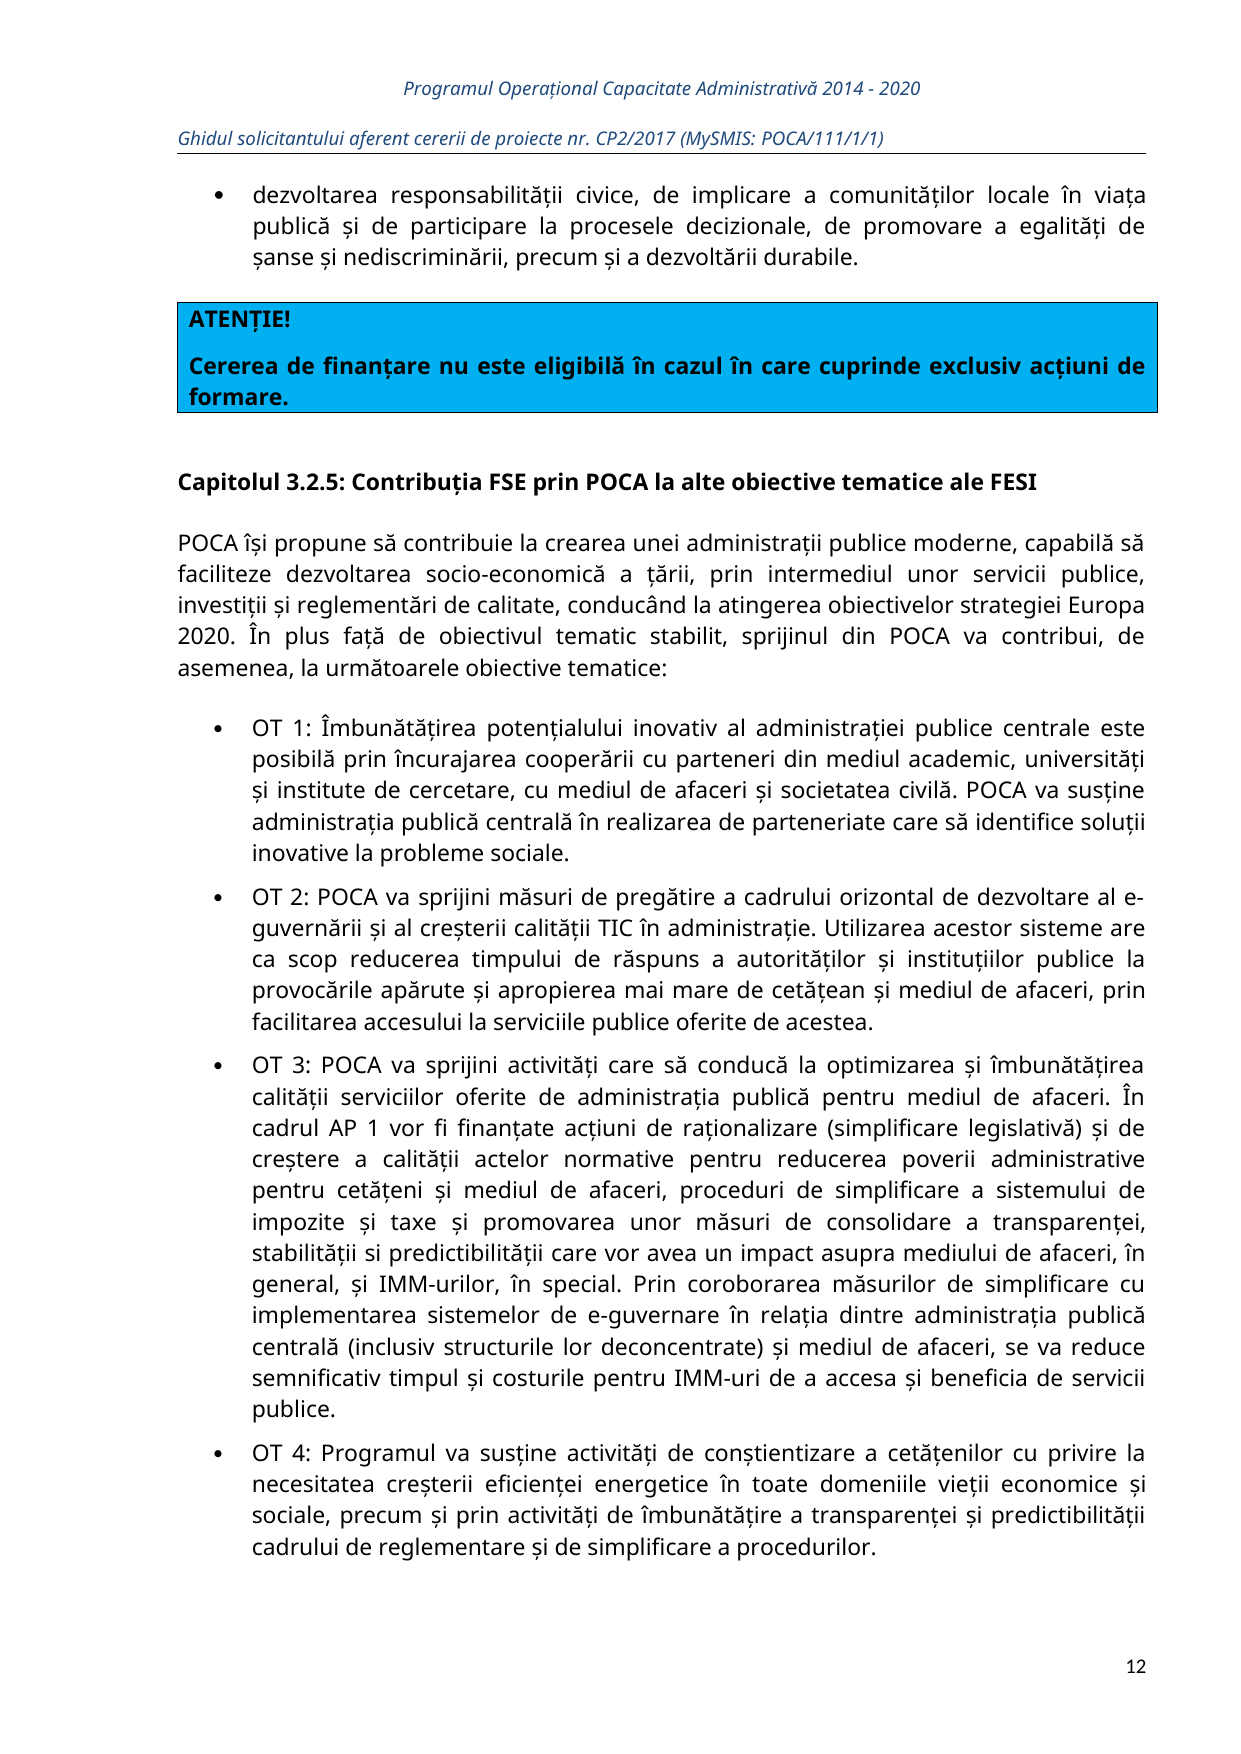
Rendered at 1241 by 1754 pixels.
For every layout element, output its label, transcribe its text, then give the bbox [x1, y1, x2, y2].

subtitle Capitolul 3.2.5: Contribuția FSE prin POCA la alte obiective tematice ale FESI [177, 466, 1146, 497]
list OT 1: Îmbunătățirea potențialului inovativ al administrației publice centrale este posibilă prin încurajarea cooperării cu parteneri din mediul academic, universități și institute de cercetare, cu mediul de afaceri și societatea civilă. POCA va susține administrația publică centrală în realizarea de parteneriate care să identifice soluții inovative la probleme sociale. [214, 712, 1146, 868]
list OT 4: Programul va susține activități de conștientizare a cetățenilor cu privire la necesitatea creşterii eficienţei energetice în toate domeniile vieţii economice şi sociale, precum şi prin activităţi de îmbunătăţire a transparenței și predictibilității cadrului de reglementare şi de simplificare a procedurilor. [214, 1437, 1146, 1562]
list dezvoltarea responsabilităţii civice, de implicare a comunităţilor locale în viaţa publică și de participare la procesele decizionale, de promovare a egalități de șanse și nediscriminării, precum și a dezvoltării durabile. [215, 178, 1146, 272]
text POCA își propune să contribuie la crearea unei administrații publice moderne, capabilă să faciliteze dezvoltarea socio-economică a țării, prin intermediul unor servicii publice, investiții și reglementări de calitate, conducând la atingerea obiectivelor strategiei Europa 2020. În plus față de obiectivul tematic stabilit, sprijinul din POCA va contribui, de asemenea, la următoarele obiective tematice: [177, 527, 1146, 683]
list OT 3: POCA va sprijini activități care să conducă la optimizarea și îmbunătățirea calității serviciilor oferite de administrația publică pentru mediul de afaceri. În cadrul AP 1 vor fi finanțate acțiuni de raționalizare (simplificare legislativă) și de creștere a calității actelor normative pentru reducerea poverii administrative pentru cetățeni și mediul de afaceri, proceduri de simplificare a sistemului de impozite și taxe şi promovarea unor măsuri de consolidare a transparenţei, stabilităţii si predictibilităţii care vor avea un impact asupra mediului de afaceri, în general, și IMM-urilor, în special. Prin coroborarea măsurilor de simplificare cu implementarea sistemelor de e-guvernare în relația dintre administrația publică centrală (inclusiv structurile lor deconcentrate) și mediul de afaceri, se va reduce semnificativ timpul și costurile pentru IMM-uri de a accesa și beneficia de servicii publice. [214, 1049, 1146, 1424]
list OT 2: POCA va sprijini măsuri de pregătire a cadrului orizontal de dezvoltare al e-guvernării și al creșterii calității TIC în administrație. Utilizarea acestor sisteme are ca scop reducerea timpului de răspuns a autorităților și instituțiilor publice la provocările apărute și apropierea mai mare de cetăţean şi mediul de afaceri, prin facilitarea accesului la serviciile publice oferite de acestea. [214, 881, 1146, 1037]
table_header ATENȚIE! Cererea de finanțare nu este eligibilă în cazul în care cuprinde exclusiv acțiuni de formare. [178, 303, 1157, 412]
